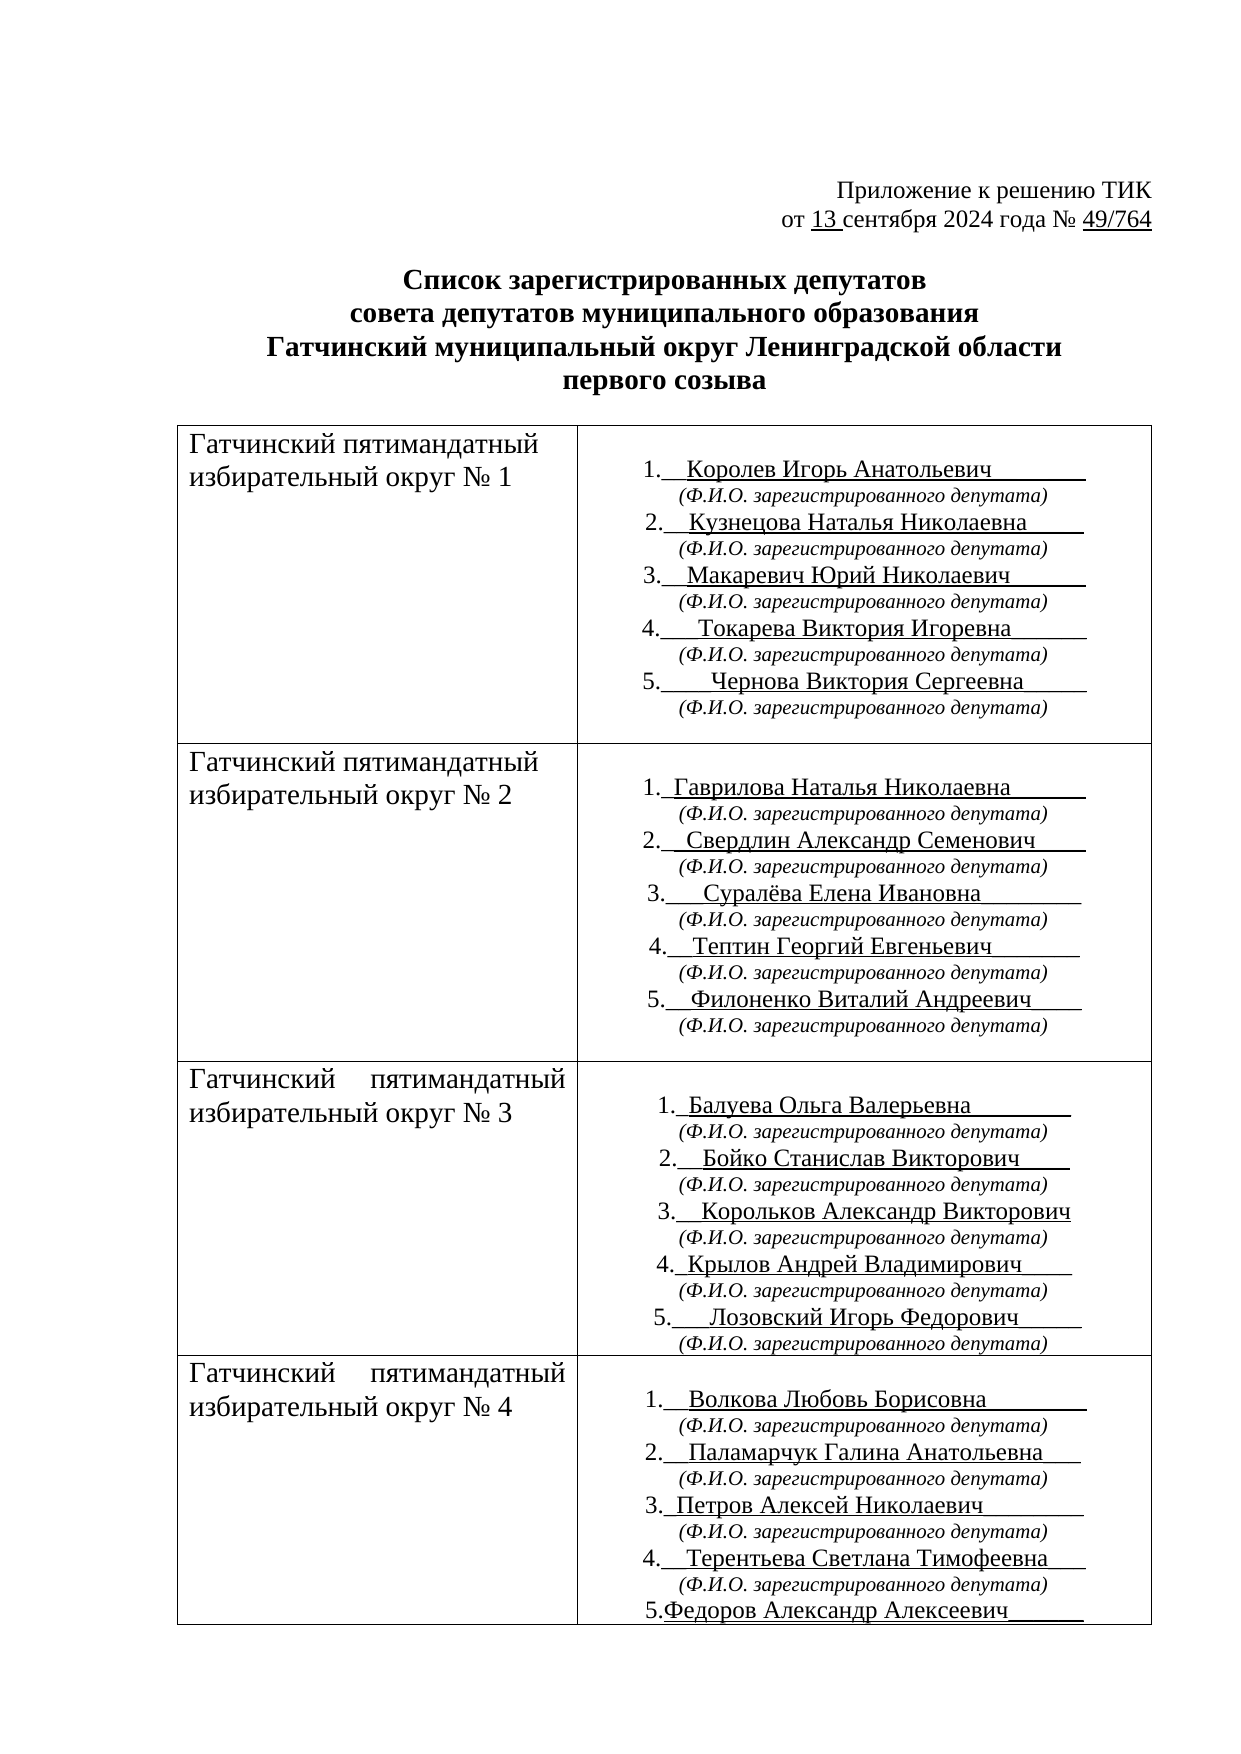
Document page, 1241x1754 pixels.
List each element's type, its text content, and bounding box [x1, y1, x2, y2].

text Список зарегистрированных депутатов [177, 262, 1152, 295]
text Приложение к решению ТИК [177, 176, 1152, 204]
text от 13 сентября 2024 года № 49/764 [177, 204, 1152, 233]
table_cell Гатчинский пятимандатный избирательный округ № 3 [178, 1062, 577, 1354]
table_header 1.__Королев Игорь Анатольевич__ ___ (Ф.И.О. зарегистрированного депутата) 2.__Кузнецова Наталья Николаевна___ _ (Ф.И.О. зарегистрированного депутата) 3.__Макаревич Юрий Николаевич______ (Ф.И.О. зарегистрированного депутата) 4.___Токарева Виктория Игоревна______ (Ф.И.О. зарегистрированного депутата) 5.____Чернова Виктория Сергеевна_____ (Ф.И.О. зарегистрированного депутата) [578, 426, 1151, 743]
table_header Гатчинский пятимандатный избирательный округ № 1 [178, 426, 577, 743]
text первого созыва [177, 362, 1152, 396]
table_cell Гатчинский пятимандатный избирательный округ № 2 [178, 744, 577, 1061]
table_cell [178, 1356, 577, 1624]
text Гатчинский муниципальный округ Ленинградской области [177, 329, 1152, 362]
table_cell 1._Гаврилова Наталья Николаевна______ (Ф.И.О. зарегистрированного депутата) 2.__Свердлин Александр Семенович____ (Ф.И.О. зарегистрированного депутата) 3.___Суралёва Елена Ивановна________ (Ф.И.О. зарегистрированного депутата) 4.__Тептин Георгий Евгеньевич_______ (Ф.И.О. зарегистрированного депутата) 5.__Филоненко Виталий Андреевич____ (Ф.И.О. зарегистрированного депутата) [578, 744, 1151, 1061]
table_cell 1._Балуева Ольга Валерьевна________ (Ф.И.О. зарегистрированного депутата) 2.__Бойко Станислав Викторович____ (Ф.И.О. зарегистрированного депутата) 3.__Корольков Александр Викторович (Ф.И.О. зарегистрированного депутата) 4._Крылов Андрей Владимирович____ (Ф.И.О. зарегистрированного депутата) 5.___Лозовский Игорь Федорович_____ (Ф.И.О. зарегистрированного депутата) [578, 1062, 1151, 1354]
text совета депутатов муниципального образования [177, 295, 1152, 329]
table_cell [578, 1356, 1151, 1624]
